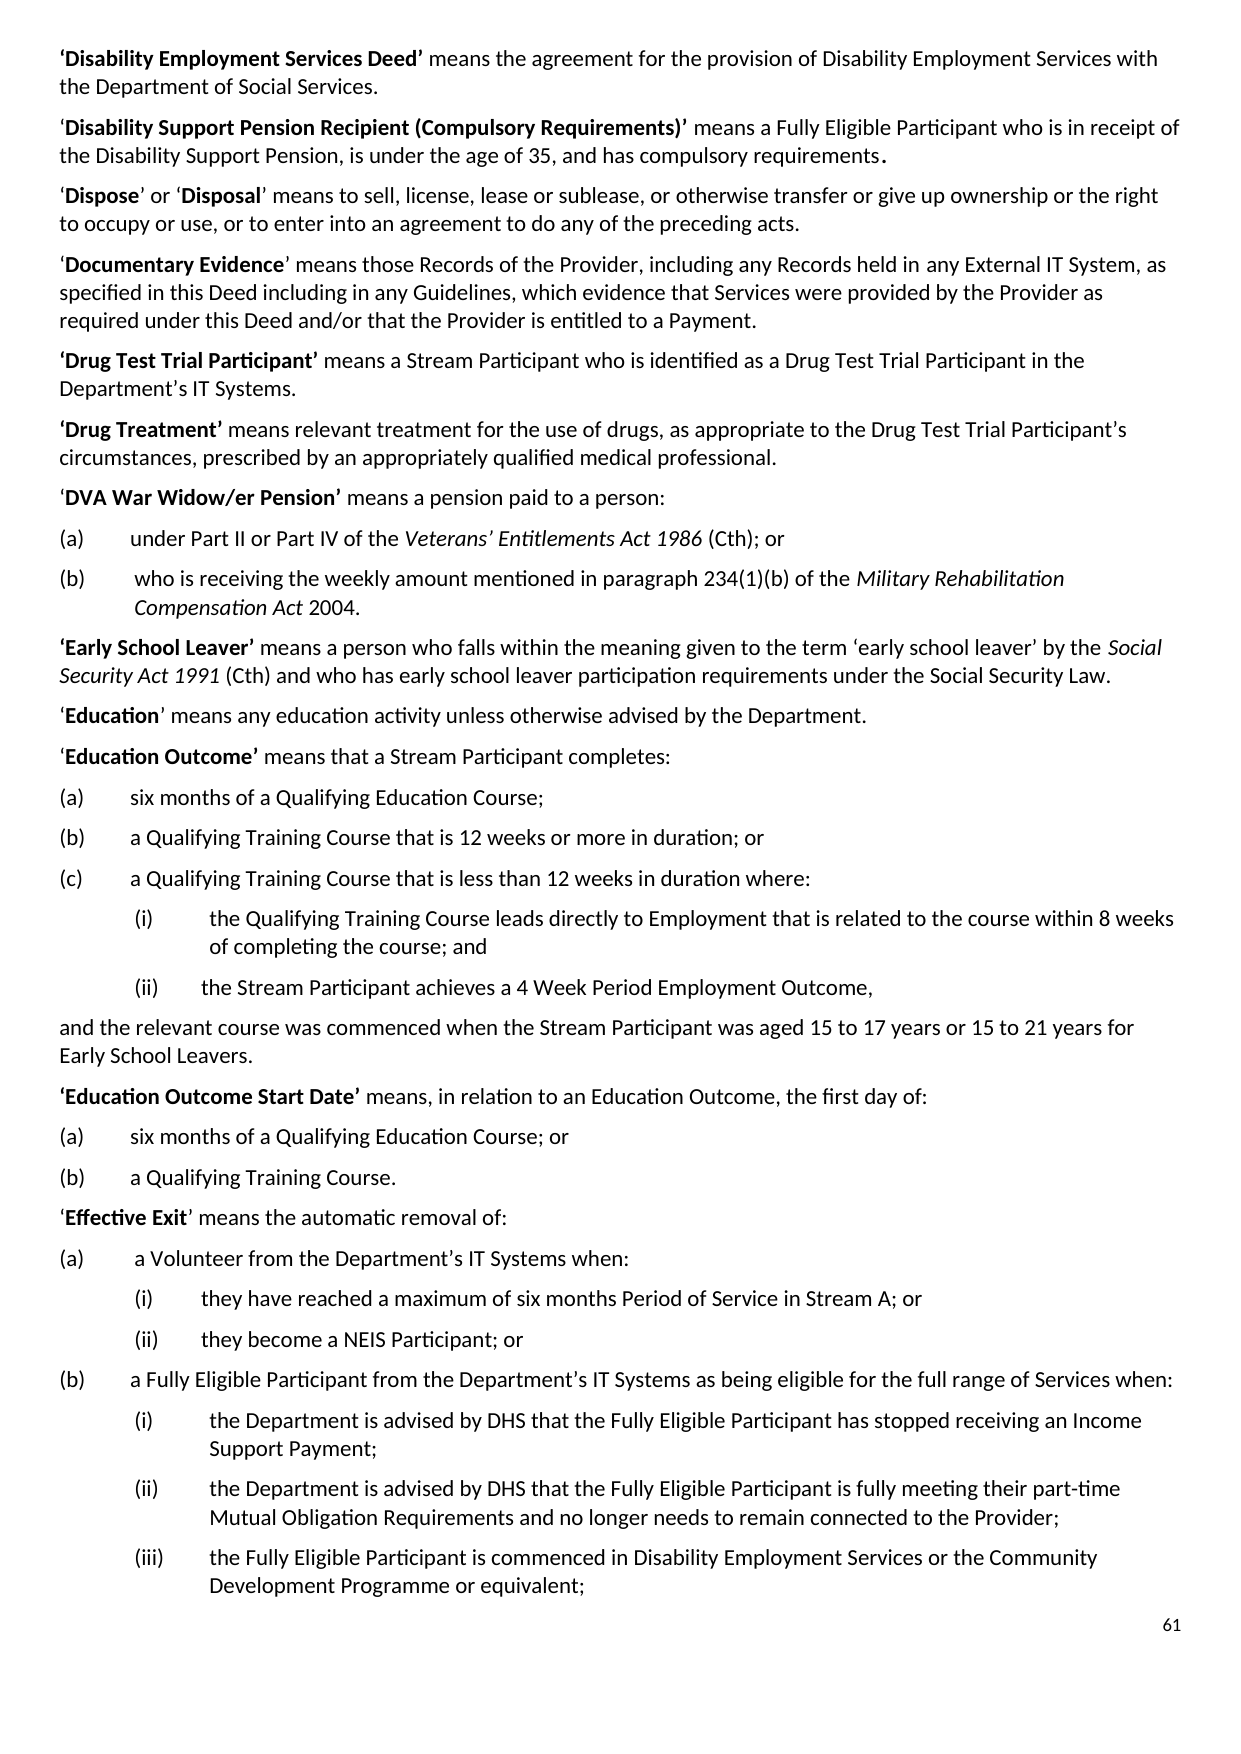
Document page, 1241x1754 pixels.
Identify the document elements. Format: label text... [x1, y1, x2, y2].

text (a) six months of a Qualifying Education Course; or [59, 1122, 1181, 1150]
text (i) they have reached a maximum of six months Period of Service in Stream A; or [134, 1284, 1181, 1312]
text (i) the Qualifying Training Course leads directly to Employment that is related to the course within 8 weeks of completing the course; and [134, 904, 1181, 960]
text (b) a Fully Eligible Participant from the Department’s IT Systems as being eligible for the full range of Services when: [59, 1366, 1181, 1393]
text and the relevant course was commenced when the Stream Participant was aged 15 to 17 years or 15 to 21 years for Early School Leavers. [59, 1013, 1181, 1069]
text ‘Disability Employment Services Deed’ means the agreement for the provision of Disability Employment Services with the Department of Social Services. [59, 44, 1181, 100]
text (a) a Volunteer from the Department’s IT Systems when: [59, 1244, 1181, 1272]
text (ii) the Department is advised by DHS that the Fully Eligible Participant is fully meeting their part-time Mutual Obligation Requirements and no longer needs to remain connected to the Provider; [134, 1474, 1181, 1531]
text (ii) they become a NEIS Participant; or [134, 1325, 1181, 1353]
text (b) who is receiving the weekly amount mentioned in paragraph 234(1)(b) of the Military Rehabilitation Compensation Act 2004. [59, 564, 1181, 621]
text (iii) the Fully Eligible Participant is commenced in Disability Employment Services or the Community Development Programme or equivalent; [134, 1543, 1181, 1599]
text ‘Effective Exit’ means the automatic removal of: [59, 1203, 1181, 1231]
text ‘Drug Test Trial Participant’ means a Stream Participant who is identified as a Drug Test Trial Participant in the Department’s IT Systems. [59, 346, 1181, 402]
text (ii) the Stream Participant achieves a 4 Week Period Employment Outcome, [59, 973, 1181, 1001]
text ‘Early School Leaver’ means a person who falls within the meaning given to the term ‘early school leaver’ by the Social Security Act 1991 (Cth) and who has early school leaver participation requirements under the Social Security Law. [59, 633, 1181, 689]
text ‘Documentary Evidence’ means those Records of the Provider, including any Records held in any External IT System, as specified in this Deed including in any Guidelines, which evidence that Services were provided by the Provider as required under this Deed and/or that the Provider is entitled to a Payment. [59, 250, 1181, 334]
text (a) six months of a Qualifying Education Course; [59, 783, 1181, 811]
text ‘Drug Treatment’ means relevant treatment for the use of drugs, as appropriate to the Drug Test Trial Participant’s circumstances, prescribed by an appropriately qualified medical professional. [59, 415, 1181, 471]
text ‘Education Outcome Start Date’ means, in relation to an Education Outcome, the first day of: [59, 1082, 1181, 1110]
text ‘Dispose’ or ‘Disposal’ means to sell, license, lease or sublease, or otherwise transfer or give up ownership or the right to occupy or use, or to enter into an agreement to do any of the preceding acts. [59, 181, 1181, 237]
text (a) under Part II or Part IV of the Veterans’ Entitlements Act 1986 (Cth); or [59, 524, 1181, 552]
text ‘Education’ means any education activity unless otherwise advised by the Department. [59, 702, 1181, 730]
text (b) a Qualifying Training Course. [59, 1163, 1181, 1191]
text ‘Education Outcome’ means that a Stream Participant completes: [59, 742, 1181, 770]
text (c) a Qualifying Training Course that is less than 12 weeks in duration where: [59, 864, 1181, 892]
text (b) a Qualifying Training Course that is 12 weeks or more in duration; or [59, 823, 1181, 851]
text (i) the Department is advised by DHS that the Fully Eligible Participant has stopped receiving an Income Support Payment; [134, 1406, 1181, 1462]
text ‘Disability Support Pension Recipient (Compulsory Requirements)’ means a Fully Eligible Participant who is in receipt of the Disability Support Pension, is under the age of 35, and has compulsory requirements. [59, 113, 1181, 169]
text ‘DVA War Widow/er Pension’ means a pension paid to a person: [59, 483, 1181, 512]
